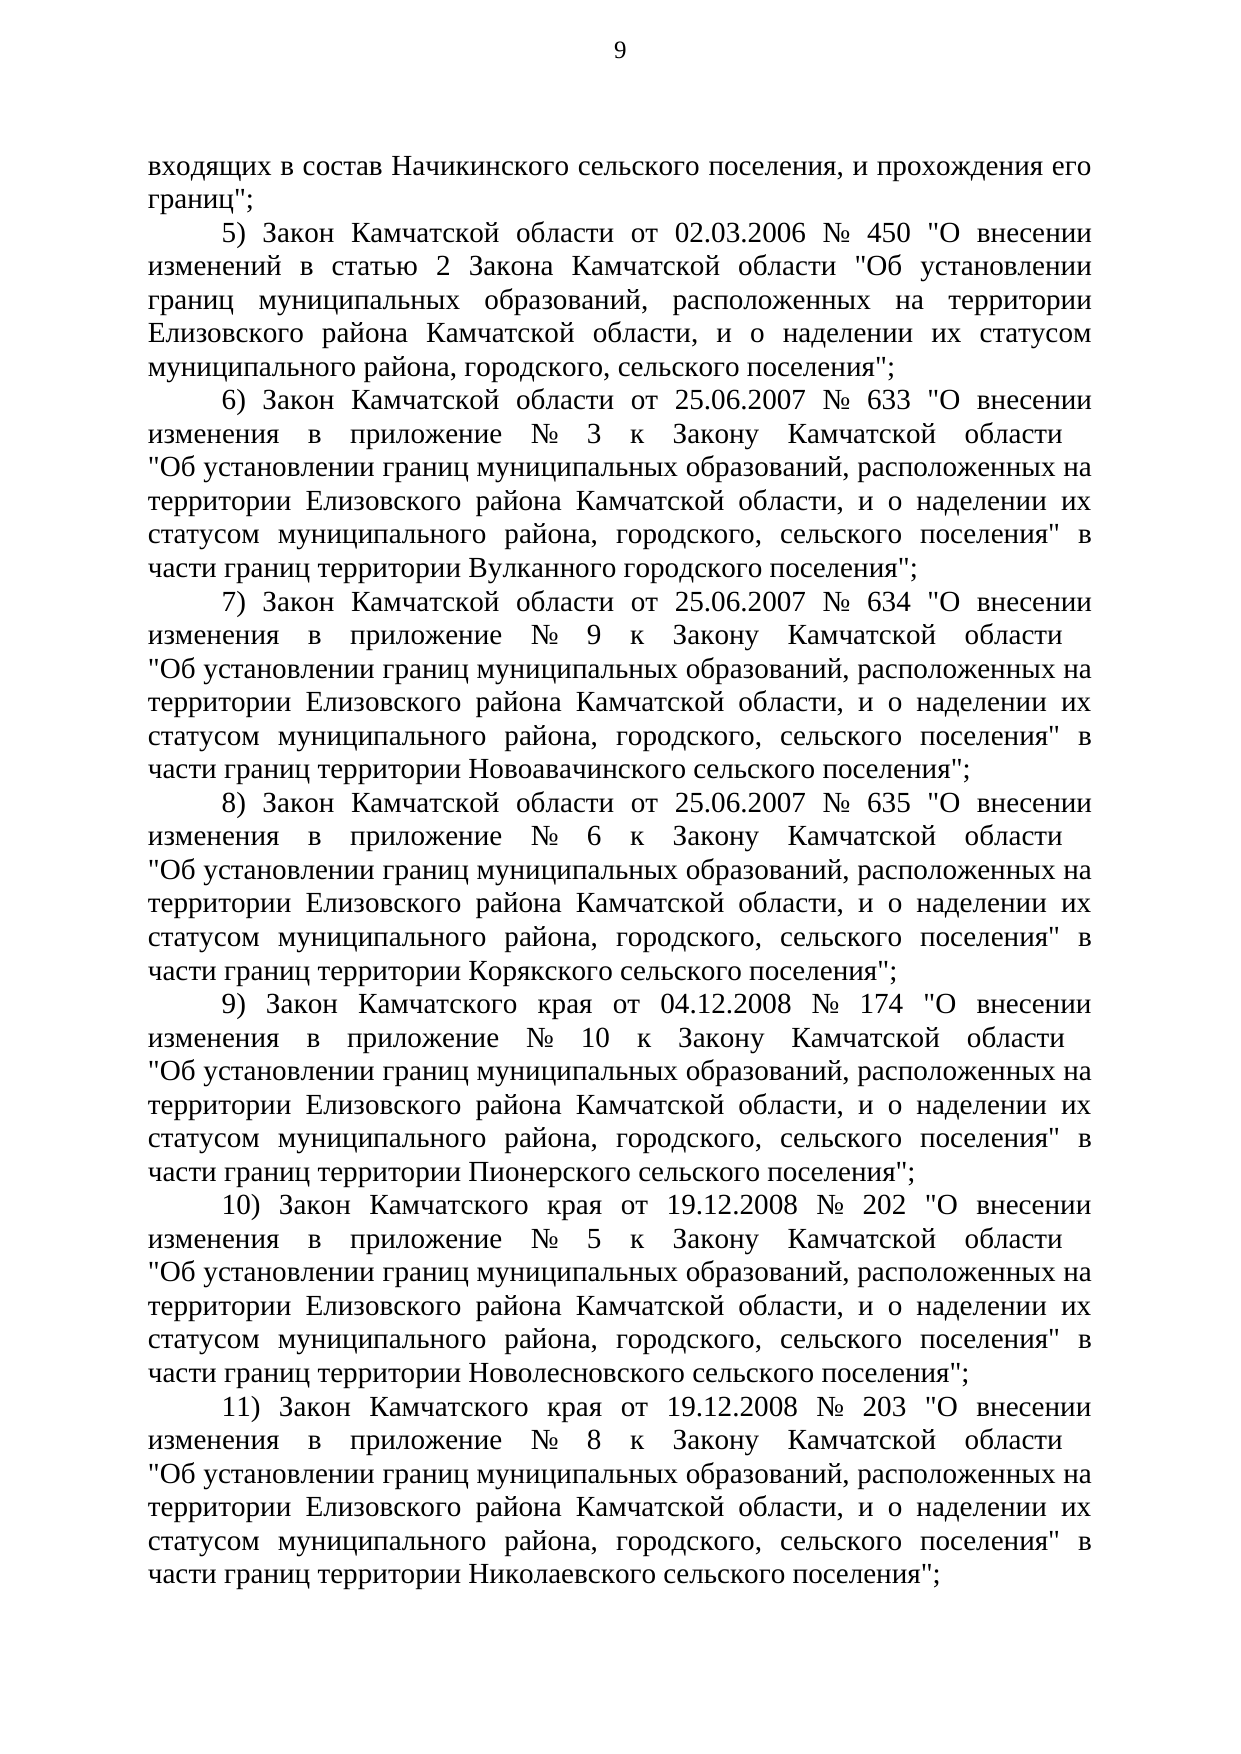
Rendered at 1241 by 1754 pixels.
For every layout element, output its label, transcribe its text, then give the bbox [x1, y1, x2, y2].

text 10) Закон Камчатского края от 19.12.2008 № 202 "О внесении изменения в приложение № 5 к Закону Камчатской области "Об установлении границ муниципальных образований, расположенных на территории Елизовского района Камчатской области, и о наделении их статусом муниципального района, городского, сельского поселения" в части границ территории Новолесновского сельского поселения"; [148, 1187, 1093, 1389]
text 8) Закон Камчатской области от 25.06.2007 № 635 "О внесении изменения в приложение № 6 к Закону Камчатской области "Об установлении границ муниципальных образований, расположенных на территории Елизовского района Камчатской области, и о наделении их статусом муниципального района, городского, сельского поселения" в части границ территории Корякского сельского поселения"; [148, 785, 1093, 986]
text 9) Закон Камчатского края от 04.12.2008 № 174 "О внесении изменения в приложение № 10 к Закону Камчатской области "Об установлении границ муниципальных образований, расположенных на территории Елизовского района Камчатской области, и о наделении их статусом муниципального района, городского, сельского поселения" в части границ территории Пионерского сельского поселения"; [148, 986, 1093, 1187]
text 6) Закон Камчатской области от 25.06.2007 № 633 "О внесении изменения в приложение № 3 к Закону Камчатской области "Об установлении границ муниципальных образований, расположенных на территории Елизовского района Камчатской области, и о наделении их статусом муниципального района, городского, сельского поселения" в части границ территории Вулканного городского поселения"; [148, 382, 1093, 584]
text 11) Закон Камчатского края от 19.12.2008 № 203 "О внесении изменения в приложение № 8 к Закону Камчатской области "Об установлении границ муниципальных образований, расположенных на территории Елизовского района Камчатской области, и о наделении их статусом муниципального района, городского, сельского поселения" в части границ территории Николаевского сельского поселения"; [148, 1389, 1093, 1590]
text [148, 148, 1093, 215]
text 5) Закон Камчатской области от 02.03.2006 № 450 "О внесении изменений в статью 2 Закона Камчатской области "Об установлении границ муниципальных образований, расположенных на территории Елизовского района Камчатской области, и о наделении их статусом муниципального района, городского, сельского поселения"; [148, 215, 1093, 382]
text 7) Закон Камчатской области от 25.06.2007 № 634 "О внесении изменения в приложение № 9 к Закону Камчатской области "Об установлении границ муниципальных образований, расположенных на территории Елизовского района Камчатской области, и о наделении их статусом муниципального района, городского, сельского поселения" в части границ территории Новоавачинского сельского поселения"; [148, 584, 1093, 785]
